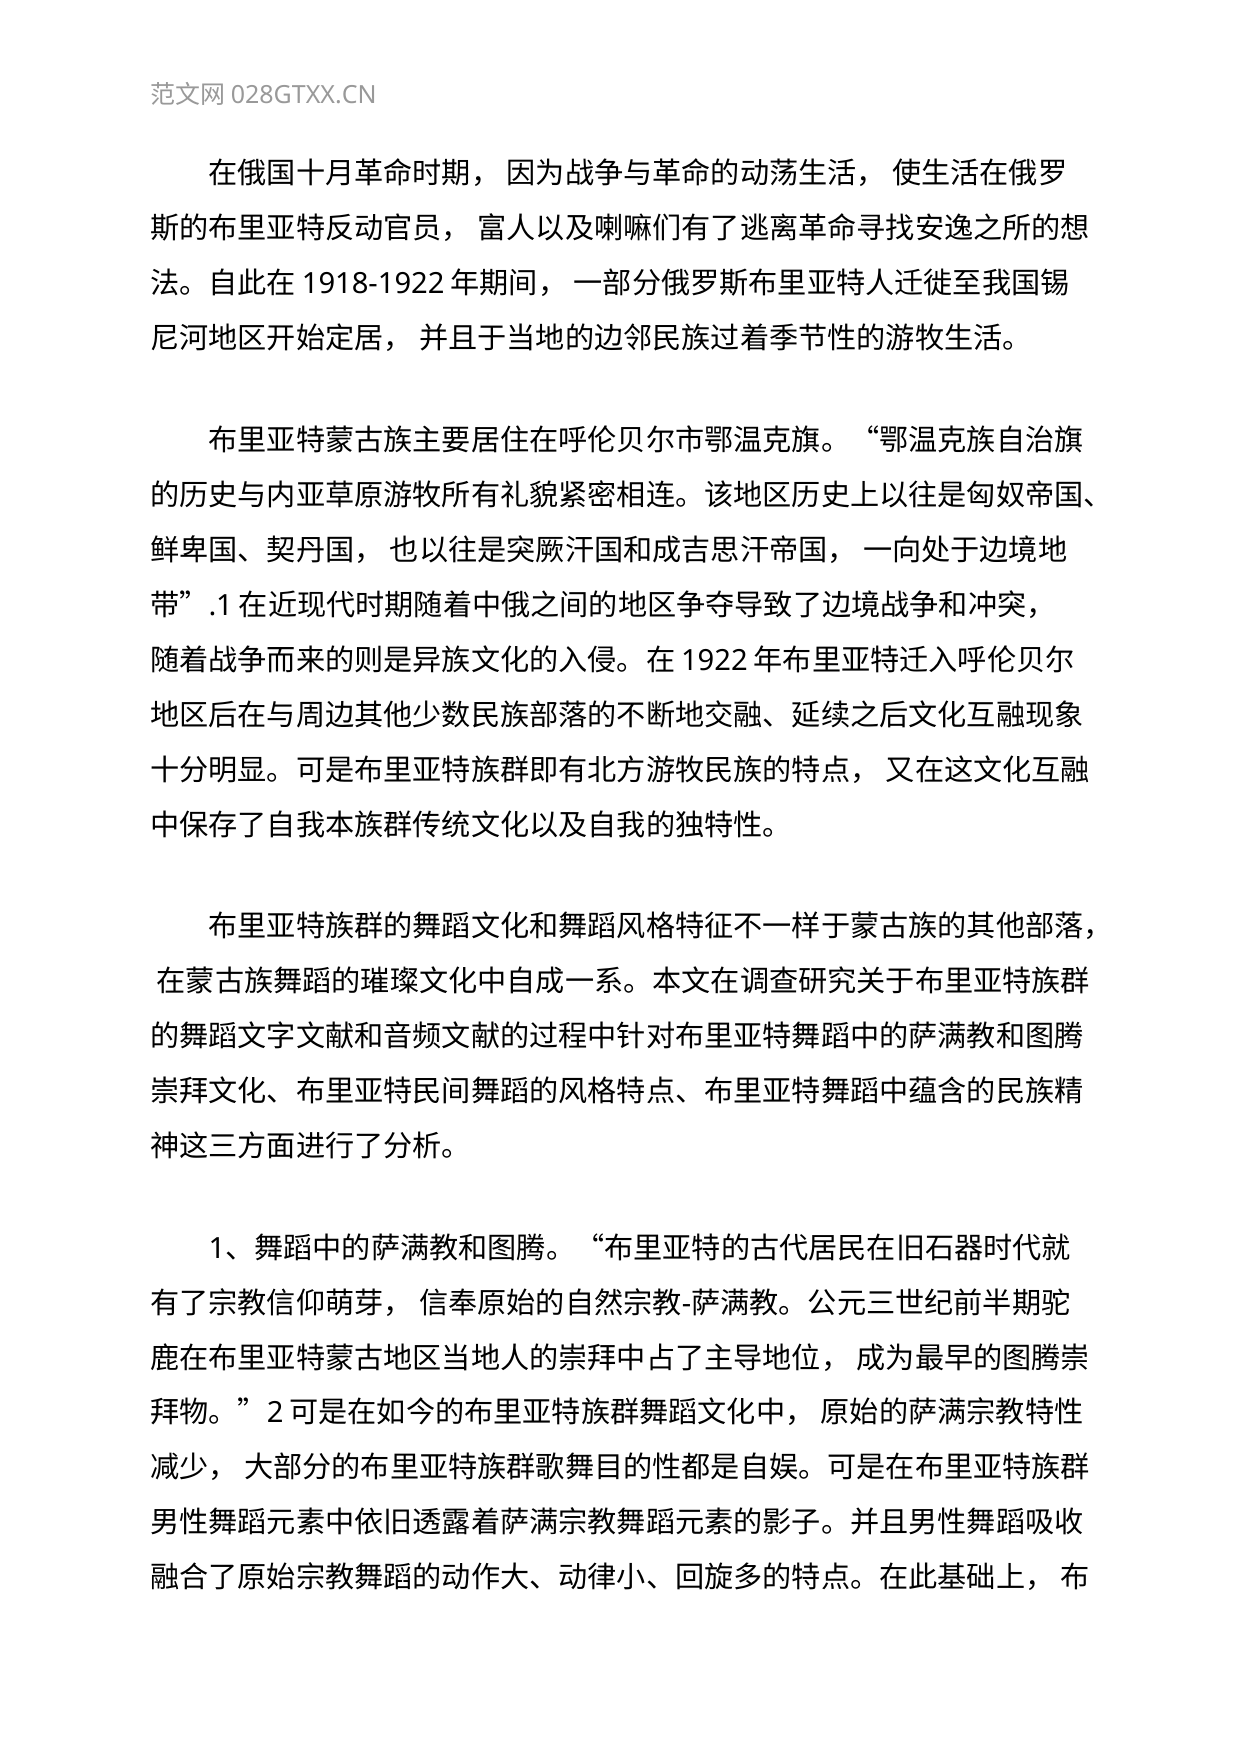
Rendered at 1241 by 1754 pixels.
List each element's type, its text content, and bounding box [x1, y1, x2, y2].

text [150, 1224, 1090, 1596]
text 布里亚特蒙古族主要居住在呼伦贝尔市鄂温克旗。“鄂温克族自治旗的历史与内亚草原游牧所有礼貌紧密相连。该地区历史上以往是匈奴帝国、鲜卑国、契丹国， 也以往是突厥汗国和成吉思汗帝国， 一向处于边境地带”.1在近现代时期随着中俄之间的地区争夺导致了边境战争和冲突， 随着战争而来的则是异族文化的入侵。在1922年布里亚特迁入呼伦贝尔地区后在与周边其他少数民族部落的不断地交融、延续之后文化互融现象十分明显。可是布里亚特族群即有北方游牧民族的特点， 又在这文化互融中保存了自我本族群传统文化以及自我的独特性。 [150, 417, 1090, 843]
text 布里亚特族群的舞蹈文化和舞蹈风格特征不一样于蒙古族的其他部落， 在蒙古族舞蹈的璀璨文化中自成一系。本文在调查研究关于布里亚特族群的舞蹈文字文献和音频文献的过程中针对布里亚特舞蹈中的萨满教和图腾崇拜文化、布里亚特民间舞蹈的风格特点、布里亚特舞蹈中蕴含的民族精神这三方面进行了分析。 [150, 903, 1090, 1165]
text 在俄国十月革命时期， 因为战争与革命的动荡生活， 使生活在俄罗斯的布里亚特反动官员， 富人以及喇嘛们有了逃离革命寻找安逸之所的想法。自此在1918-1922年期间， 一部分俄罗斯布里亚特人迁徙至我国锡尼河地区开始定居， 并且于当地的边邻民族过着季节性的游牧生活。 [150, 150, 1090, 357]
